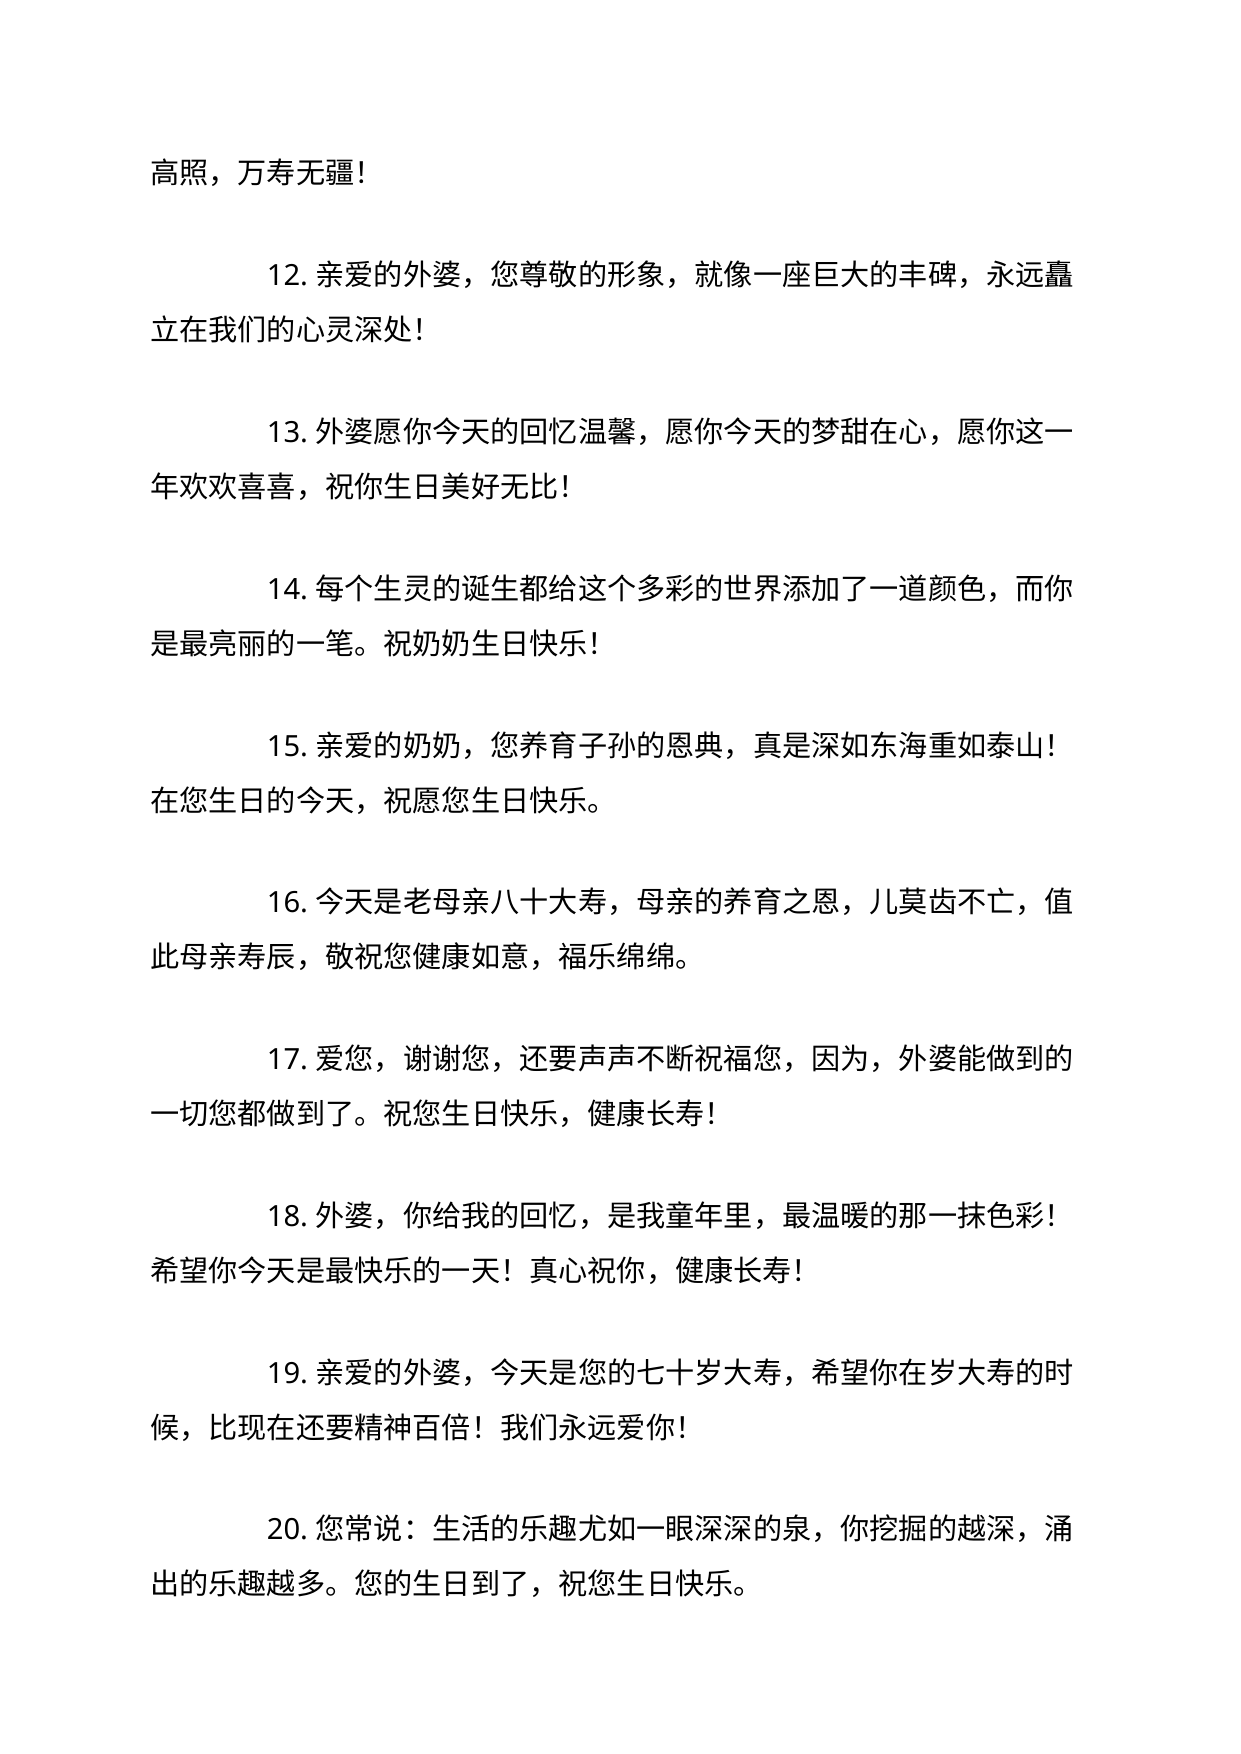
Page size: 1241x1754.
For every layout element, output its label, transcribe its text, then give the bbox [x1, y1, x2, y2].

text 12. 亲爱的外婆，您尊敬的形象，就像一座巨大的丰碑，永远矗立在我们的心灵深处！ [150, 252, 1090, 349]
text 14. 每个生灵的诞生都给这个多彩的世界添加了一道颜色，而你是最亮丽的一笔。祝奶奶生日快乐！ [150, 565, 1090, 663]
text 16. 今天是老母亲八十大寿，母亲的养育之恩，儿莫齿不亡，值此母亲寿辰，敬祝您健康如意，福乐绵绵。 [150, 879, 1090, 976]
text 13. 外婆愿你今天的回忆温馨，愿你今天的梦甜在心，愿你这一年欢欢喜喜，祝你生日美好无比！ [150, 408, 1090, 506]
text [150, 150, 1090, 192]
text 18. 外婆，你给我的回忆，是我童年里，最温暖的那一抹色彩！希望你今天是最快乐的一天！真心祝你，健康长寿！ [150, 1192, 1090, 1290]
text 20. 您常说：生活的乐趣尤如一眼深深的泉，你挖掘的越深，涌出的乐趣越多。您的生日到了，祝您生日快乐。 [150, 1506, 1090, 1603]
text 15. 亲爱的奶奶，您养育子孙的恩典，真是深如东海重如泰山！在您生日的今天，祝愿您生日快乐。 [150, 722, 1090, 819]
text 19. 亲爱的外婆，今天是您的七十岁大寿，希望你在岁大寿的时候，比现在还要精神百倍！我们永远爱你！ [150, 1349, 1090, 1446]
text 17. 爱您，谢谢您，还要声声不断祝福您，因为，外婆能做到的一切您都做到了。祝您生日快乐，健康长寿！ [150, 1036, 1090, 1133]
